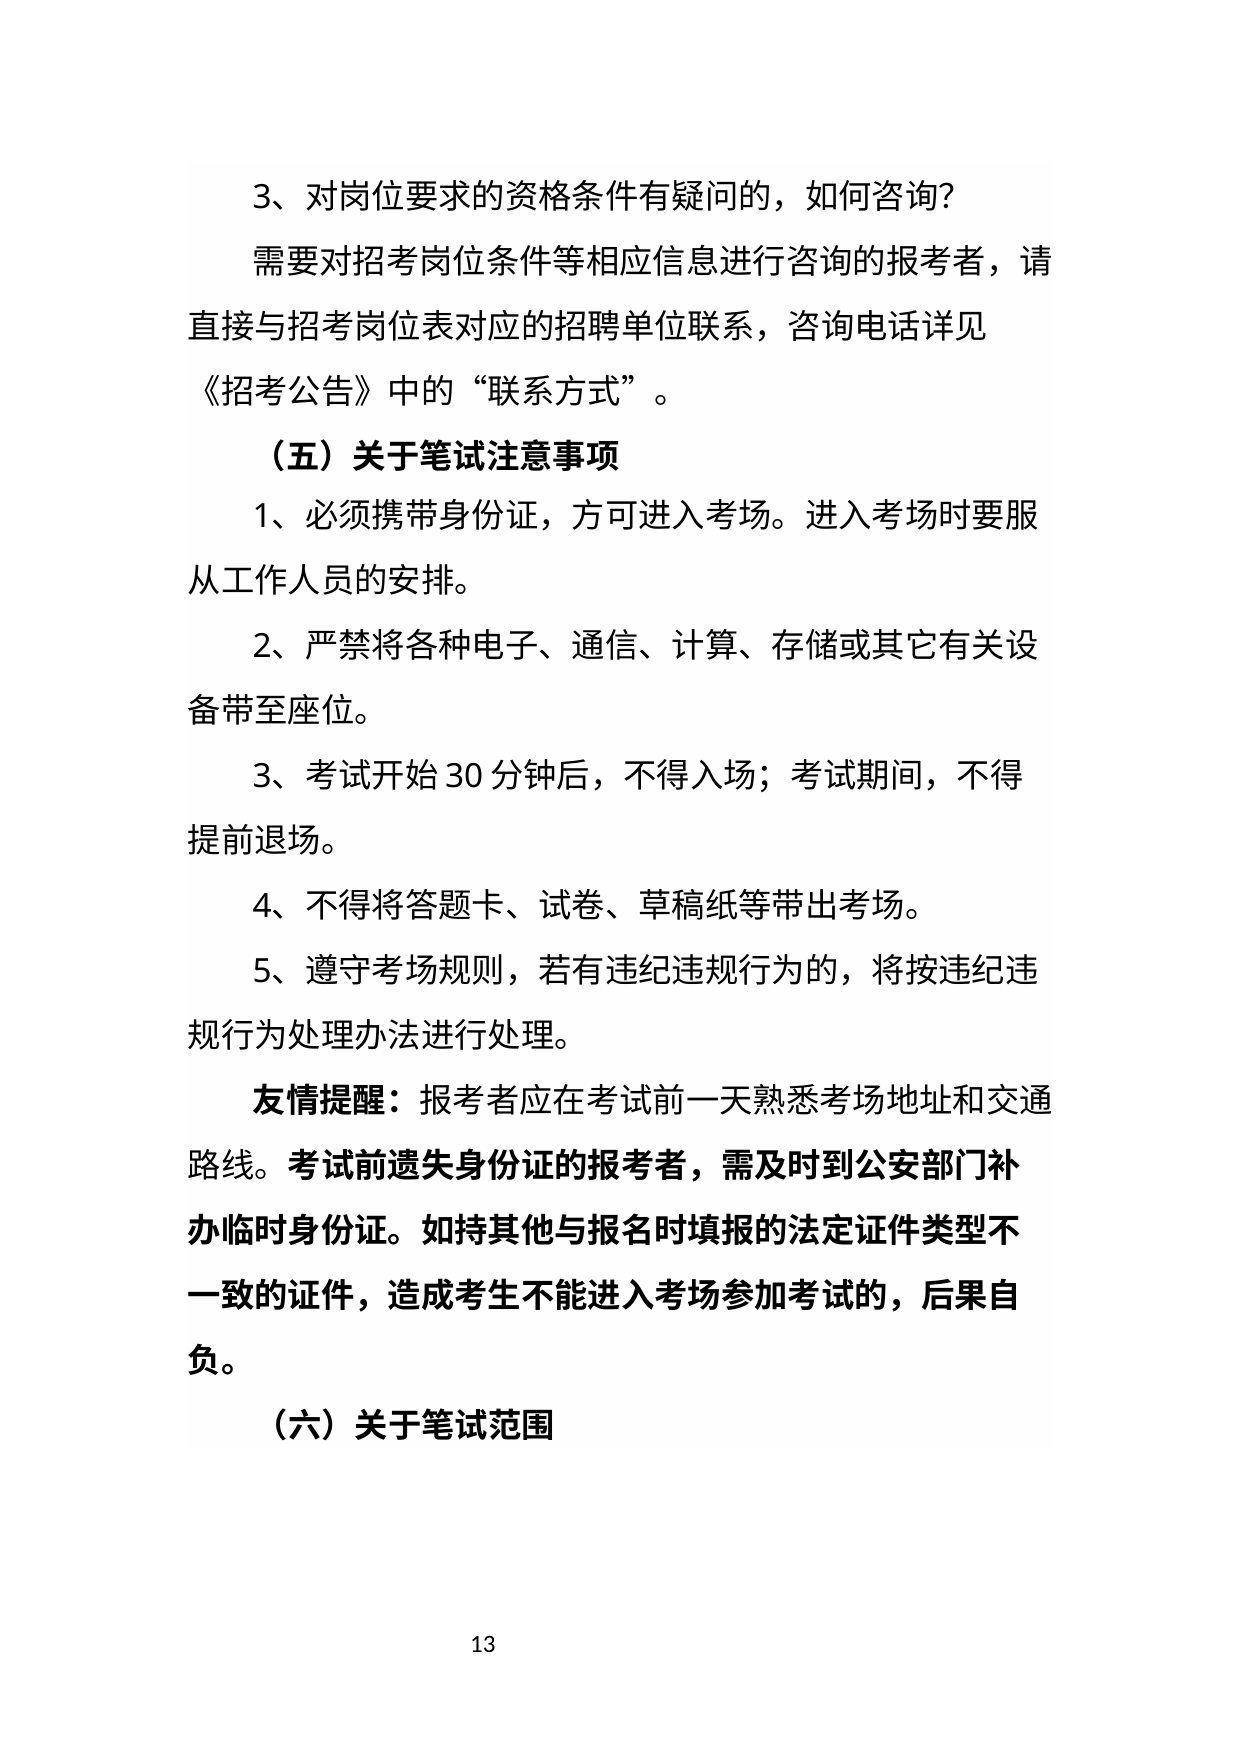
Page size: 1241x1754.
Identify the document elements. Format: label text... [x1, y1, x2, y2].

text 需要对招考岗位条件等相应信息进行咨询的报考者，请直接与招考岗位表对应的招聘单位联系，咨询电话详见《招考公告》中的“联系方式”。 [187, 227, 1053, 422]
text 3、考试开始30分钟后，不得入场；考试期间，不得提前退场。 [187, 740, 1053, 870]
list （六）关于笔试范围 [187, 1390, 1053, 1449]
text （五）关于笔试注意事项 [187, 422, 1053, 480]
text 5、遵守考场规则，若有违纪违规行为的，将按违纪违规行为处理办法进行处理。 [187, 935, 1053, 1065]
text 1、必须携带身份证，方可进入考场。进入考场时要服从工作人员的安排。 [187, 480, 1053, 610]
text 3、对岗位要求的资格条件有疑问的，如何咨询？ [187, 162, 1053, 227]
text 4、不得将答题卡、试卷、草稿纸等带出考场。 [187, 870, 1053, 935]
text 2、严禁将各种电子、通信、计算、存储或其它有关设备带至座位。 [187, 610, 1053, 740]
text 友情提醒：报考者应在考试前一天熟悉考场地址和交通路线。考试前遗失身份证的报考者，需及时到公安部门补办临时身份证。如持其他与报名时填报的法定证件类型不一致的证件，造成考生不能进入考场参加考试的，后果自负。 [187, 1065, 1053, 1390]
